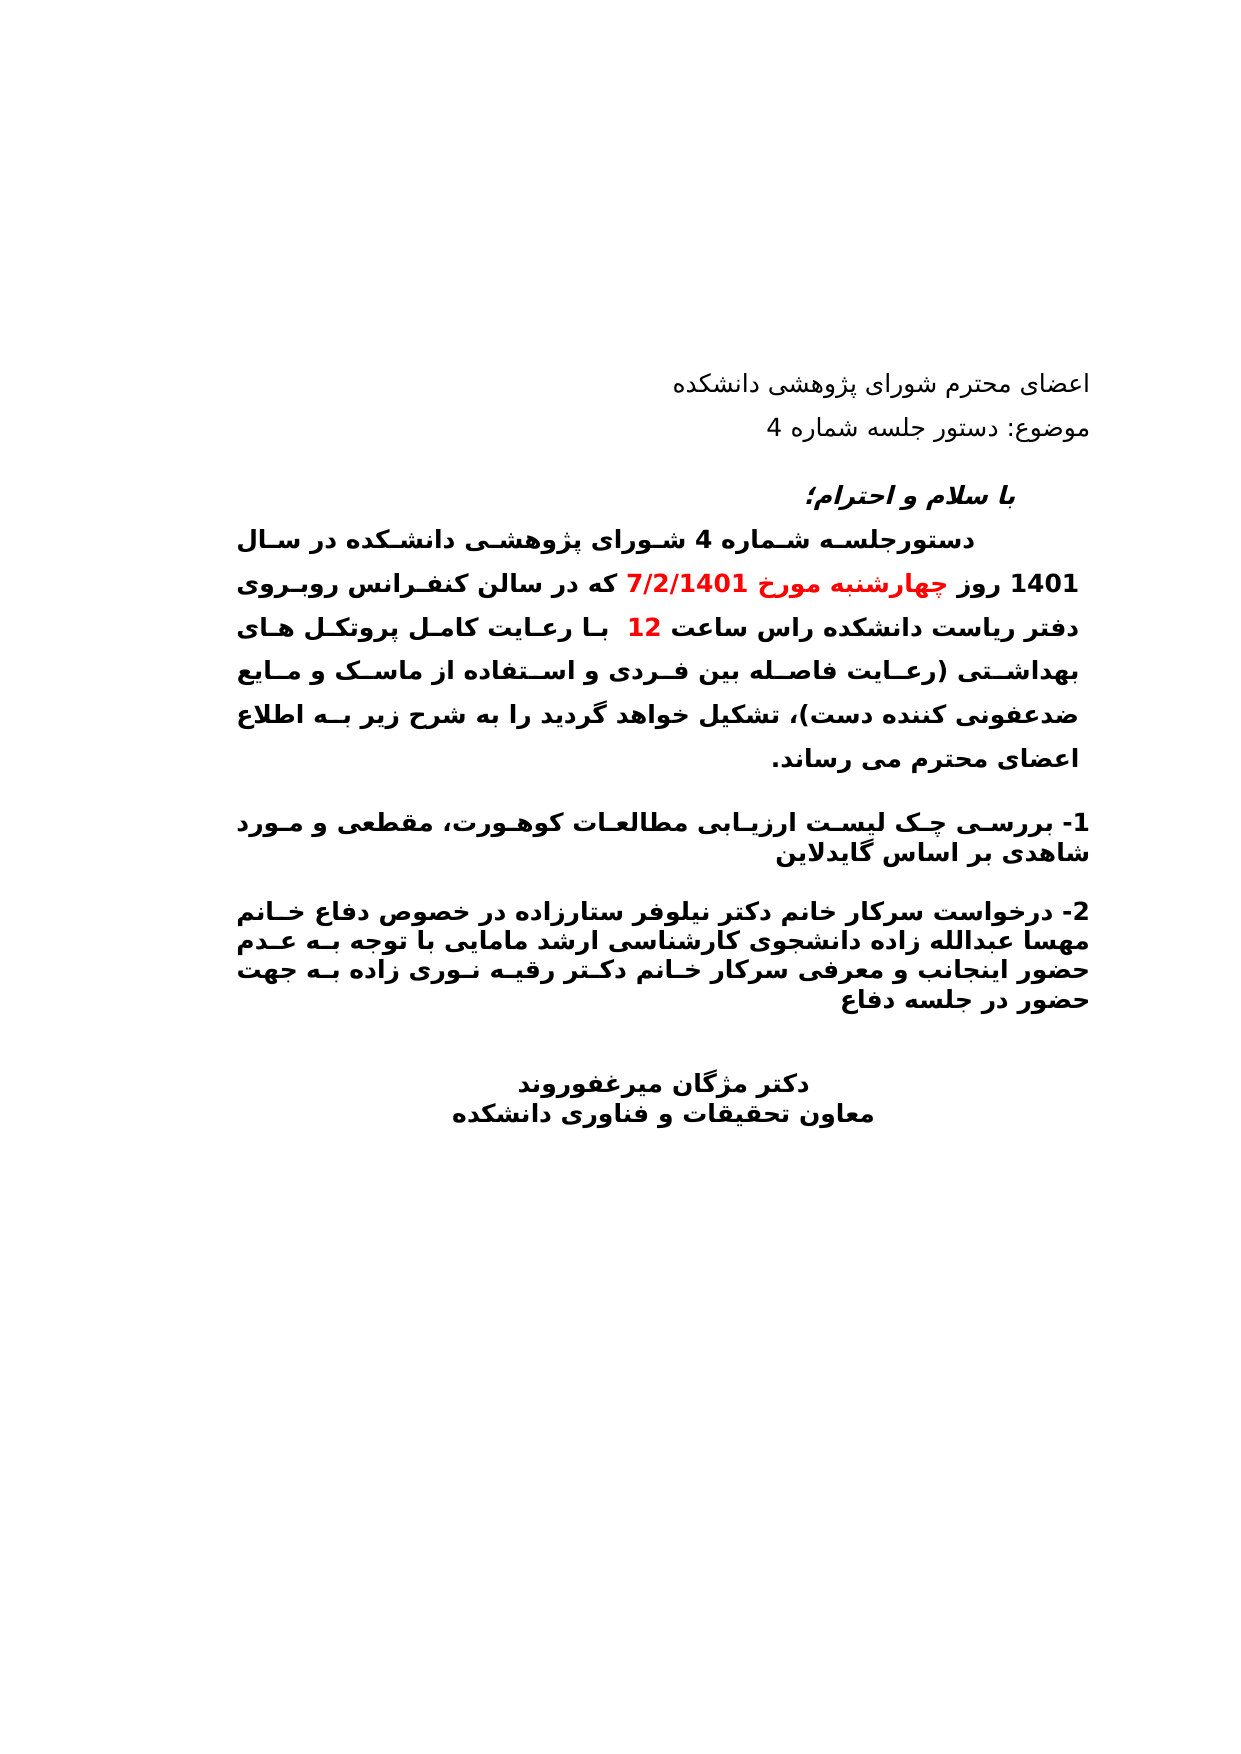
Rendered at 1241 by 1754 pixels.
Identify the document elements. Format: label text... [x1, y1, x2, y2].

text 2- درخواست سرکار خانم دکتر نیلوفر ستارزاده در خصوص دفاع خانم مهسا عبدالله زاده دانشجوی کارشناسی ارشد مامایی با توجه به عدم حضور اینجانب و معرفی سرکار خانم دکتر رقیه نوری زاده به جهت حضور در جلسه دفاع [236, 897, 1090, 1014]
text دکتر مژگان میرغفوروند [236, 1069, 1090, 1099]
text دستورجلسه شماره 4 شورای پژوهشی دانشکده در سال 1401 روز چهارشنبه مورخ 7/2/1401 که در سالن کنفرانس روبروی دفتر ریاست دانشکده راس ساعت 12 با رعایت کامل پروتکل های بهداشتی (رعایت فاصله بین فردی و استفاده از ماسک و مایع ضدعفونی کننده دست)، تشکیل خواهد گردید را به شرح زیر به اطلاع اعضای محترم می رساند. [236, 525, 1079, 773]
text معاون تحقیقات و فناوری دانشکده [236, 1099, 1090, 1128]
text موضوع: دستور جلسه شماره 4 [236, 413, 1090, 442]
text با سلام و احترام؛ [236, 481, 1090, 511]
text اعضای محترم شورای پژوهشی دانشکده [236, 369, 1090, 398]
text 1- بررسی چک لیست ارزیابی مطالعات کوهورت، مقطعی و مورد شاهدی بر اساس گایدلاین [236, 808, 1090, 867]
